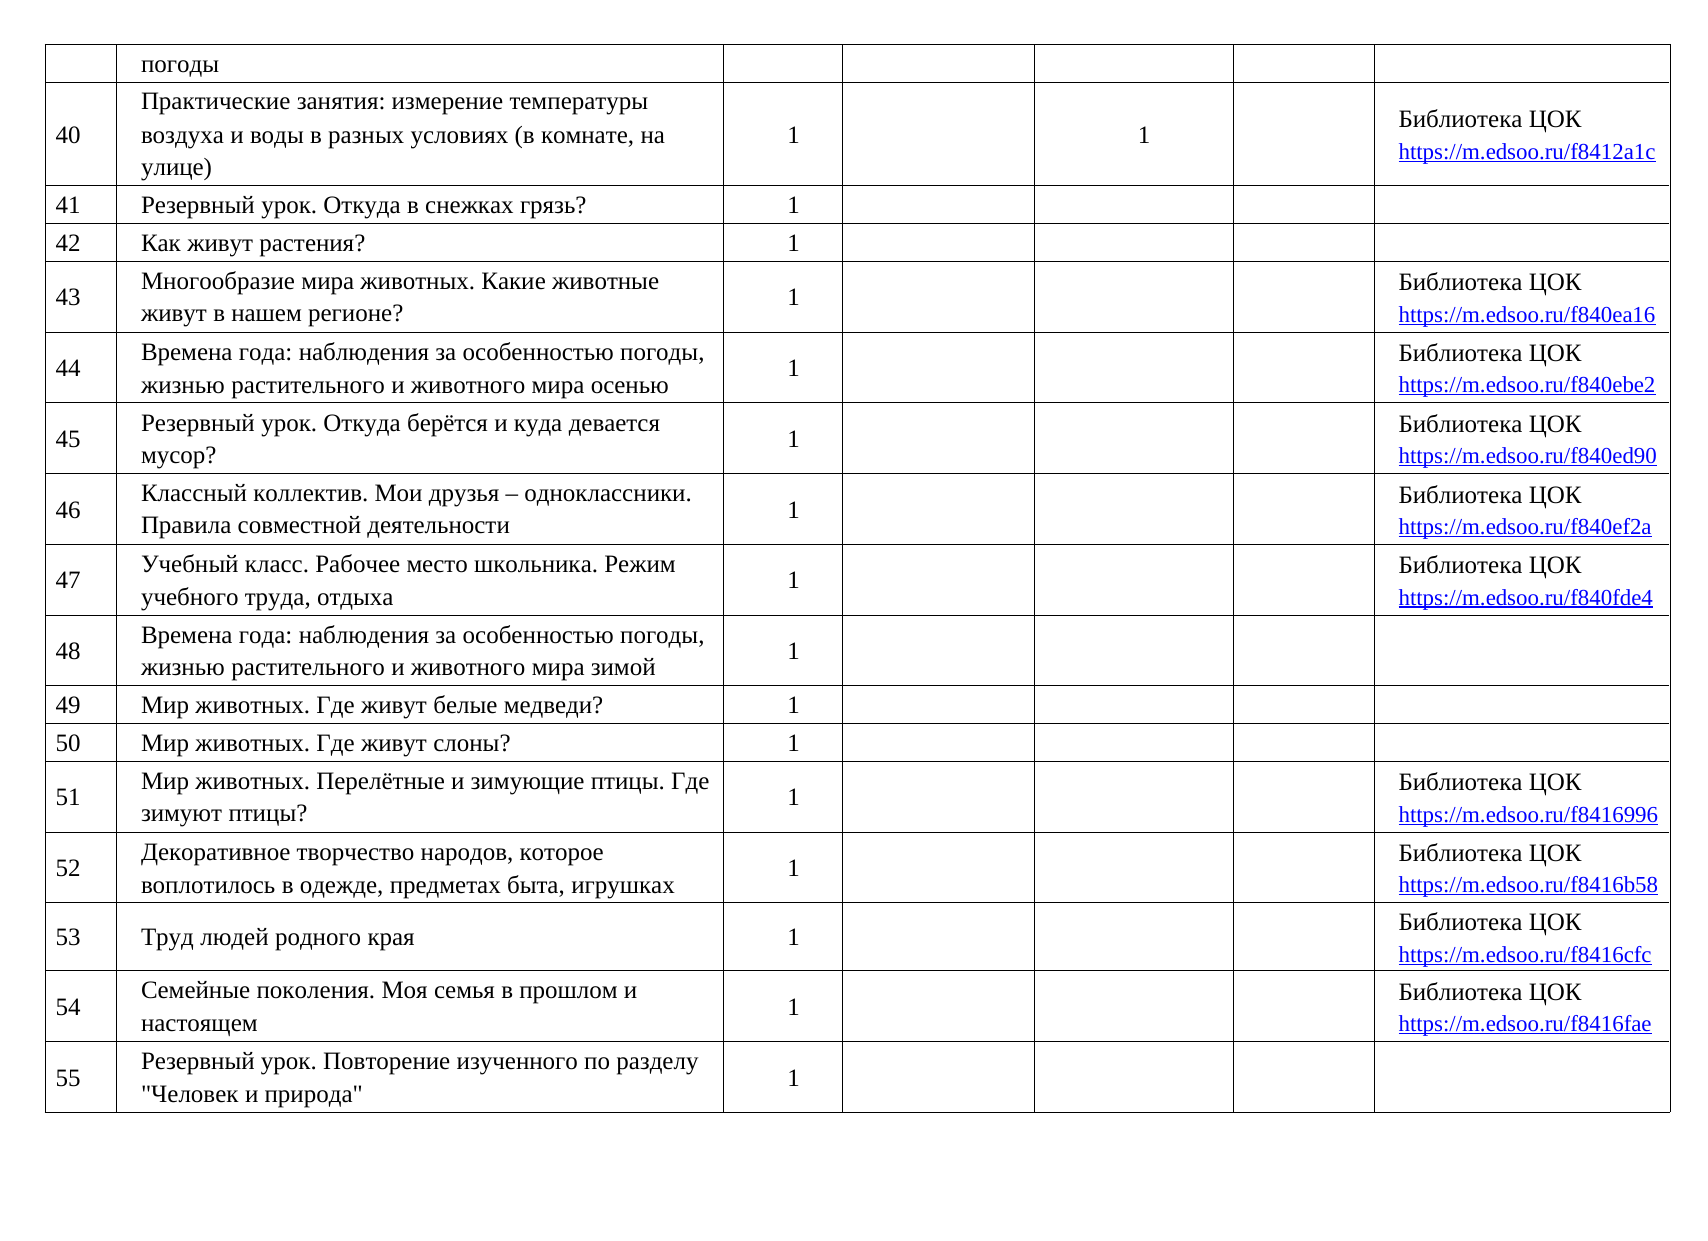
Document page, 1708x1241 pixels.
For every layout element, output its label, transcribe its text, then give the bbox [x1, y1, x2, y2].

table_cell [843, 186, 1034, 223]
table_cell [843, 686, 1034, 723]
table_cell Времена года: наблюдения за особенностью погоды, жизнью растительного и животного мира зимой [117, 616, 723, 685]
table_cell 1 [1035, 83, 1233, 185]
table_cell [1035, 403, 1233, 473]
table_cell [1234, 83, 1374, 185]
table_cell [1234, 616, 1374, 685]
table_cell Библиотека ЦОК https://m.edsoo.ru/f8412a1c [1375, 81, 1670, 185]
table_cell 55 [46, 1042, 116, 1112]
table_cell [843, 616, 1034, 685]
table_cell [1234, 545, 1374, 614]
table_cell Библиотека ЦОК https://m.edsoo.ru/f8416fae [1375, 970, 1670, 1041]
table_cell 42 [46, 224, 116, 261]
table_cell Мир животных. Перелётные и зимующие птицы. Где зимуют птицы? [117, 762, 723, 832]
table_cell [1035, 724, 1233, 761]
table_cell [1035, 262, 1233, 332]
table_cell [1035, 903, 1233, 970]
table_cell [1234, 333, 1374, 402]
table_cell Библиотека ЦОК https://m.edsoo.ru/f840ebe2 [1375, 332, 1670, 402]
table_cell 47 [46, 545, 116, 614]
table_cell [1375, 223, 1670, 261]
table_cell Мир животных. Где живут слоны? [117, 724, 723, 761]
table_cell [843, 1042, 1034, 1112]
table_cell Библиотека ЦОК https://m.edsoo.ru/f840fde4 [1375, 544, 1670, 614]
table_cell 1 [724, 83, 842, 185]
table_cell [843, 262, 1034, 332]
table_header [46, 45, 116, 81]
table_cell [843, 333, 1034, 402]
table_cell Резервный урок. Откуда берётся и куда девается мусор? [117, 403, 723, 473]
table_cell 46 [46, 474, 116, 544]
table_cell 1 [724, 762, 842, 832]
table_cell [1375, 685, 1670, 723]
table_cell 45 [46, 403, 116, 473]
table_cell [1035, 474, 1233, 544]
table_cell 43 [46, 262, 116, 332]
table_cell 1 [724, 186, 842, 223]
table_cell [1234, 762, 1374, 832]
table_cell 1 [724, 224, 842, 261]
table_cell Как живут растения? [117, 224, 723, 261]
table_cell [1035, 224, 1233, 261]
table_cell 1 [724, 616, 842, 685]
table_cell [1234, 262, 1374, 332]
table_cell [843, 724, 1034, 761]
table_cell [843, 545, 1034, 614]
table_cell [843, 83, 1034, 185]
table_cell [843, 474, 1034, 544]
table_cell Декоративное творчество народов, которое воплотилось в одежде, предметах быта, игрушках [117, 833, 723, 902]
table_cell [1035, 833, 1233, 902]
table_cell Резервный урок. Откуда в снежках грязь? [117, 186, 723, 223]
table_cell Учебный класс. Рабочее место школьника. Режим учебного труда, отдыха [117, 545, 723, 614]
table_cell 1 [724, 403, 842, 473]
table_cell [843, 833, 1034, 902]
table_cell [843, 903, 1034, 970]
table_cell [1035, 545, 1233, 614]
table_cell [1035, 971, 1233, 1041]
table_cell [1035, 762, 1233, 832]
table_cell [1375, 723, 1670, 761]
table_cell 1 [724, 545, 842, 614]
table_cell Практические занятия: измерение температуры воздуха и воды в разных условиях (в комнате, на улице) [117, 83, 723, 185]
table_cell 1 [724, 833, 842, 902]
table_cell [843, 224, 1034, 261]
table_header погоды [117, 45, 723, 81]
table_cell 52 [46, 833, 116, 902]
table_cell [843, 971, 1034, 1041]
table_cell [1234, 1042, 1374, 1112]
table_cell [1035, 186, 1233, 223]
table_cell 54 [46, 971, 116, 1041]
table_cell Классный коллектив. Мои друзья – одноклассники. Правила совместной деятельности [117, 474, 723, 544]
table_cell Мир животных. Где живут белые медведи? [117, 686, 723, 723]
table_cell 51 [46, 762, 116, 832]
table_header [1375, 45, 1670, 81]
table_cell [843, 762, 1034, 832]
table_cell [1035, 333, 1233, 402]
table_cell [1234, 186, 1374, 223]
table_cell [1035, 616, 1233, 685]
table_cell 50 [46, 724, 116, 761]
table_cell [1234, 403, 1374, 473]
table_cell [1234, 971, 1374, 1041]
table_cell 1 [724, 333, 842, 402]
table_cell [1375, 1041, 1670, 1112]
table_cell [1234, 724, 1374, 761]
table_header [1234, 45, 1374, 81]
table_cell Резервный урок. Повторение изученного по разделу "Человек и природа" [117, 1042, 723, 1112]
table_cell 1 [724, 903, 842, 970]
table_cell [1035, 686, 1233, 723]
table_cell 40 [46, 83, 116, 185]
table_cell 49 [46, 686, 116, 723]
table_cell 1 [724, 262, 842, 332]
table_cell Времена года: наблюдения за особенностью погоды, жизнью растительного и животного мира осенью [117, 333, 723, 402]
table_cell Многообразие мира животных. Какие животные живут в нашем регионе? [117, 262, 723, 332]
table_cell Библиотека ЦОК https://m.edsoo.ru/f840ef2a [1375, 473, 1670, 544]
table_cell 1 [724, 724, 842, 761]
table_cell [843, 403, 1034, 473]
table_cell 1 [724, 474, 842, 544]
table_cell [1234, 903, 1374, 970]
table_header [843, 45, 1034, 81]
table_cell 1 [724, 971, 842, 1041]
table_cell [1375, 615, 1670, 685]
table_cell Библиотека ЦОК https://m.edsoo.ru/f840ed90 [1375, 402, 1670, 473]
table_cell 1 [724, 1042, 842, 1112]
table_cell 41 [46, 186, 116, 223]
table_cell Библиотека ЦОК https://m.edsoo.ru/f840ea16 [1375, 261, 1670, 332]
table_cell [1234, 686, 1374, 723]
table_cell [1234, 833, 1374, 902]
table_header [1035, 45, 1233, 81]
table_cell 44 [46, 333, 116, 402]
table_cell Библиотека ЦОК https://m.edsoo.ru/f8416996 [1375, 761, 1670, 832]
table_cell Библиотека ЦОК https://m.edsoo.ru/f8416cfc [1375, 902, 1670, 970]
table_cell [1234, 224, 1374, 261]
table_header [724, 45, 842, 81]
table_cell Труд людей родного края [117, 903, 723, 970]
table_cell [1375, 185, 1670, 223]
table_cell [1035, 1042, 1233, 1112]
table_cell Библиотека ЦОК https://m.edsoo.ru/f8416b58 [1375, 832, 1670, 902]
table_cell 48 [46, 616, 116, 685]
table_cell 1 [724, 686, 842, 723]
table_cell [1234, 474, 1374, 544]
table_cell 53 [46, 903, 116, 970]
table_cell Семейные поколения. Моя семья в прошлом и настоящем [117, 971, 723, 1041]
